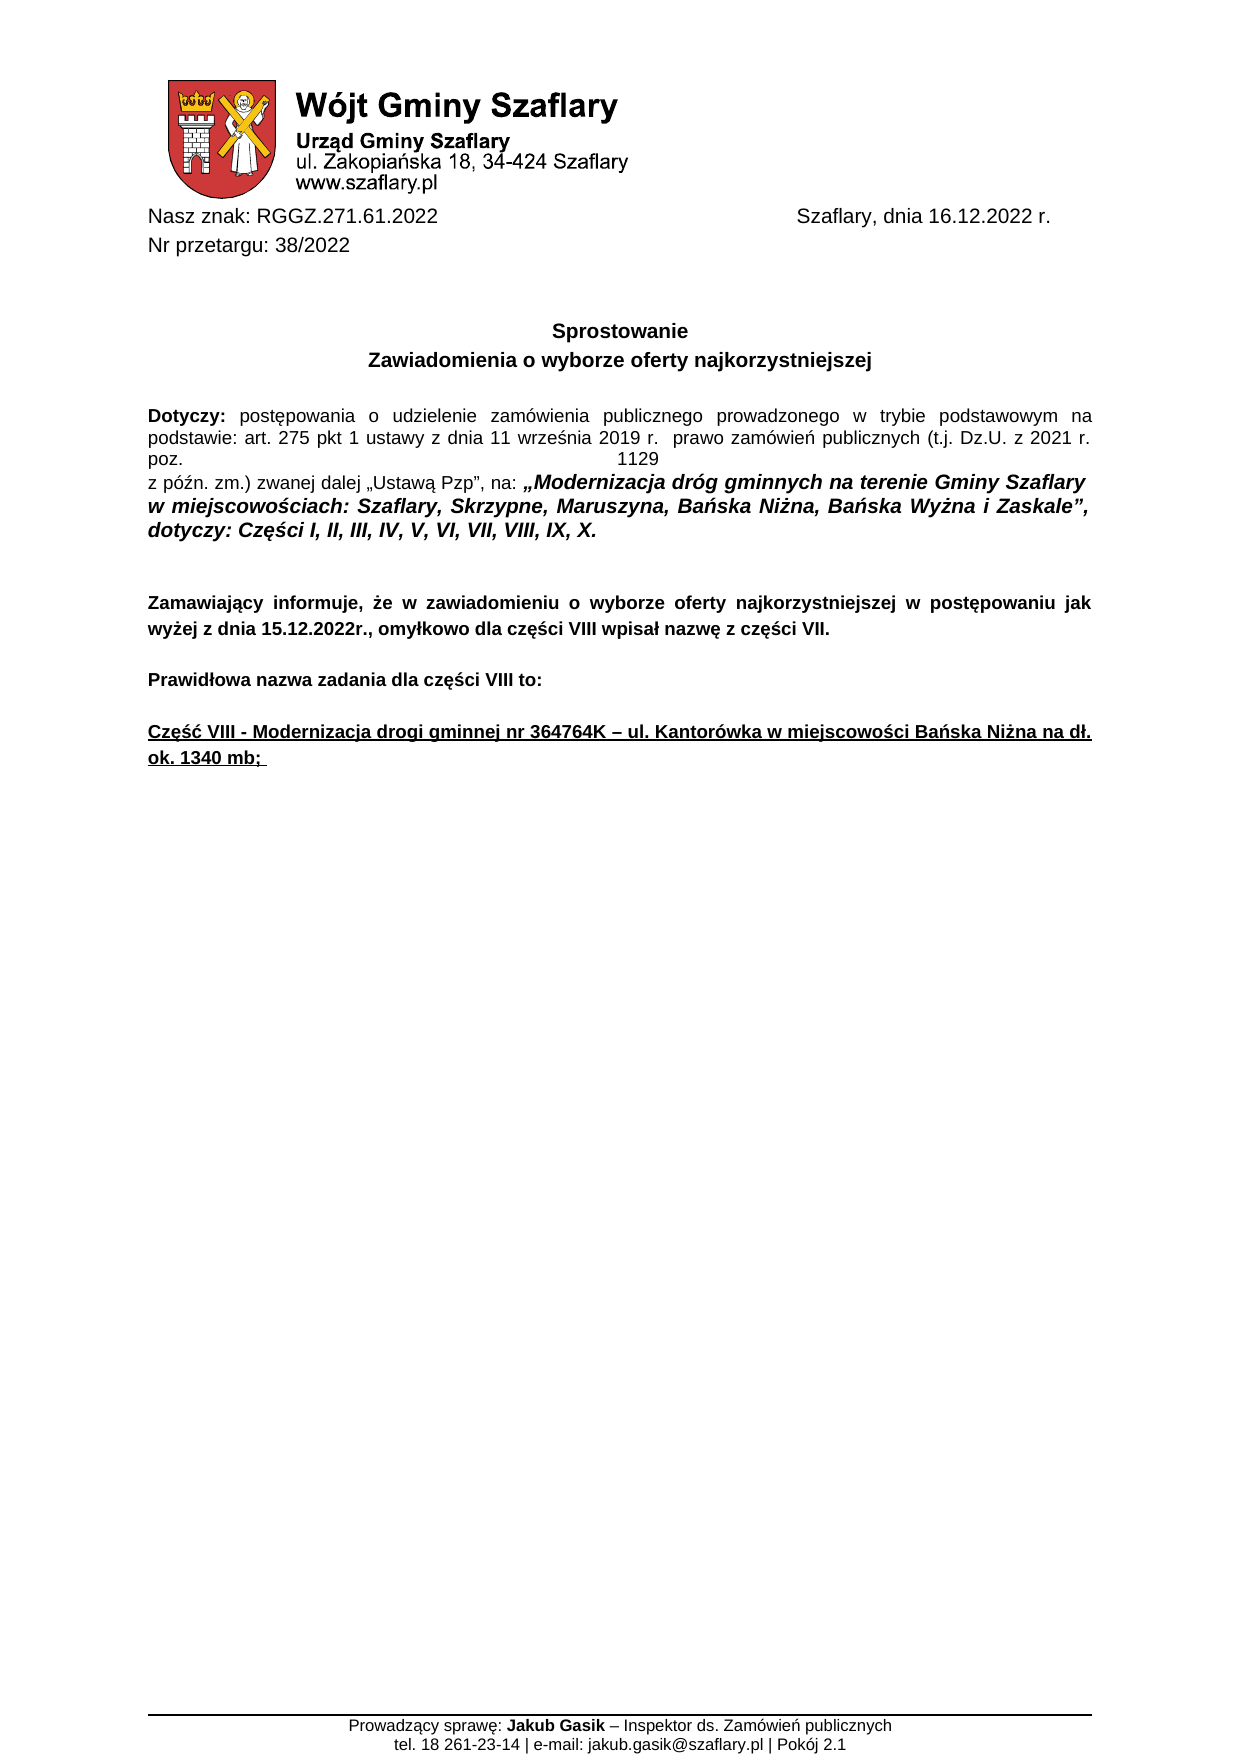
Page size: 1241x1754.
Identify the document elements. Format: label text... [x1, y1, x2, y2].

text Nr przetargu: 38/2022 [148, 233, 1092, 257]
text Część VIII - Modernizacja drogi gminnej nr 364764K – ul. Kantorówka w miejscowości Bańska Niżna na dł. ok. 1340 mb; [148, 721, 1092, 739]
text Nasz znak: RGGZ.271.61.2022 Szaflary, dnia 16.12.2022 r. [148, 106, 1092, 228]
text Część VIII - Modernizacja drogi gminnej nr 364764K – ul. Kantorówka w miejscowości Bańska Niżna na dł. ok. 1340 mb; [148, 741, 1092, 768]
text Zamawiający informuje, że w zawiadomieniu o wyborze oferty najkorzystniejszej w postępowaniu jak wyżej z dnia 15.12.2022r., omyłkowo dla części VIII wpisał nazwę z części VII. [148, 591, 1092, 639]
text Prawidłowa nazwa zadania dla części VIII to: [148, 669, 1092, 691]
text Zawiadomienia o wyborze oferty najkorzystniejszej [148, 348, 1092, 372]
text Dotyczy: postępowania o udzielenie zamówienia publicznego prowadzonego w trybie podstawowym na podstawie: art. 275 pkt 1 ustawy z dnia 11 września 2019 r. prawo zamówień publicznych (t.j. Dz.U. z 2021 r. poz. 1129 z późn. zm.) zwanej dalej „Ustawą Pzp”, na: „Modernizacja dróg gminnych na terenie Gminy Szaflary w miejscowościach: Szaflary, Skrzypne, Maruszyna, Bańska Niżna, Bańska Wyżna i Zaskale”, dotyczy: Części I, II, III, IV, V, VI, VII, VIII, IX, X. [148, 405, 1092, 542]
text Sprostowanie [148, 319, 1092, 343]
